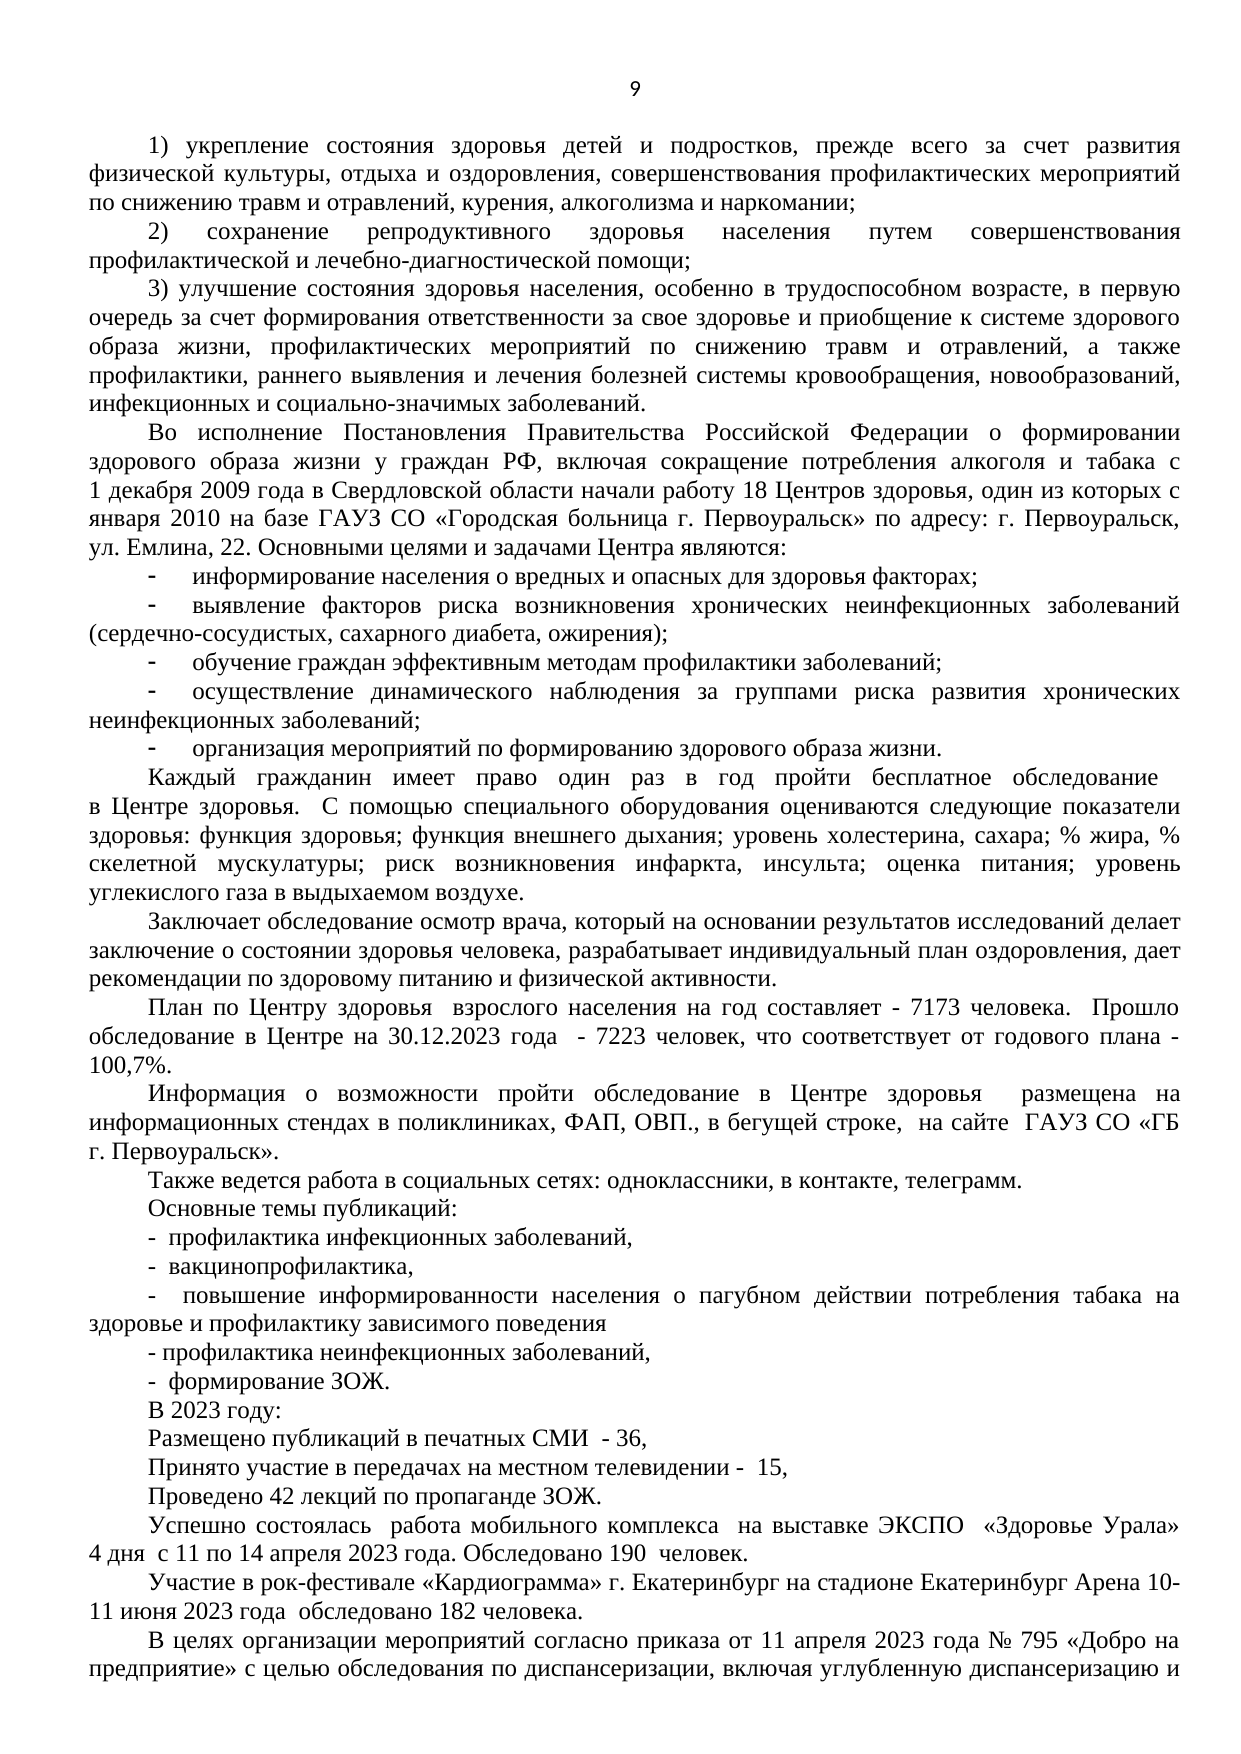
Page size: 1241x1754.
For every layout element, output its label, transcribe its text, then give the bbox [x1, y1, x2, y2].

list выявление факторов риска возникновения хронических неинфекционных заболеваний (сердечно-сосудистых, сахарного диабета, ожирения); [89, 590, 1181, 647]
text - профилактика неинфекционных заболеваний, [89, 1337, 1181, 1366]
list обучение граждан эффективным методам профилактики заболеваний; [89, 647, 1181, 676]
text Успешно состоялась работа мобильного комплекса на выставке ЭКСПО «Здоровье Урала» 4 дня с 11 по 14 апреля 2023 года. Обследовано 190 человек. [89, 1510, 1181, 1567]
text Каждый гражданин имеет право один раз в год пройти бесплатное обследование в Центре здоровья. С помощью специального оборудования оцениваются следующие показатели здоровья: функция здоровья; функция внешнего дыхания; уровень холестерина, сахара; % жира, % скелетной мускулатуры; риск возникновения инфаркта, инсульта; оценка питания; уровень углекислого газа в выдыхаемом воздухе. [89, 762, 1181, 906]
text - формирование ЗОЖ. [89, 1366, 1181, 1395]
text Информация о возможности пройти обследование в Центре здоровья размещена на информационных стендах в поликлиниках, ФАП, ОВП., в бегущей строке, на сайте ГАУЗ СО «ГБ г. Первоуральск». [89, 1078, 1181, 1165]
text Участие в рок-фестивале «Кардиограмма» г. Екатеринбург на стадионе Екатеринбург Арена 10-11 июня 2023 года обследовано 182 человека. [89, 1567, 1181, 1625]
text - вакцинопрофилактика, [89, 1251, 1181, 1280]
text 1) укрепление состояния здоровья детей и подростков, прежде всего за счет развития физической культуры, отдыха и оздоровления, совершенствования профилактических мероприятий по снижению травм и отравлений, курения, алкоголизма и наркомании; [89, 130, 1181, 216]
text Проведено 42 лекций по пропаганде ЗОЖ. [89, 1481, 1181, 1510]
text План по Центру здоровья взрослого населения на год составляет - 7173 человека. Прошло обследование в Центре на 30.12.2023 года - 7223 человек, что соответствует от годового плана -100,7%. [89, 992, 1181, 1078]
text - профилактика инфекционных заболеваний, [89, 1222, 1181, 1251]
text Во исполнение Постановления Правительства Российской Федерации о формировании здорового образа жизни у граждан РФ, включая сокращение потребления алкоголя и табака с 1 декабря 2009 года в Свердловской области начали работу 18 Центров здоровья, один из которых с января 2010 на базе ГАУЗ СО «Городская больница г. Первоуральск» по адресу: г. Первоуральск, ул. Емлина, 22. Основными целями и задачами Центра являются: [89, 417, 1181, 561]
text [89, 1625, 1181, 1682]
text 3) улучшение состояния здоровья населения, особенно в трудоспособном возрасте, в первую очередь за счет формирования ответственности за свое здоровье и приобщение к системе здорового образа жизни, профилактических мероприятий по снижению травм и отравлений, а также профилактики, раннего выявления и лечения болезней системы кровообращения, новообразований, инфекционных и социально-значимых заболеваний. [89, 273, 1181, 417]
list организация мероприятий по формированию здорового образа жизни. [89, 733, 1181, 762]
text Принято участие в передачах на местном телевидении - 15, [89, 1452, 1181, 1481]
list информирование населения о вредных и опасных для здоровья факторах; [89, 561, 1181, 590]
text Заключает обследование осмотр врача, который на основании результатов исследований делает заключение о состоянии здоровья человека, разрабатывает индивидуальный план оздоровления, дает рекомендации по здоровому питанию и физической активности. [89, 906, 1181, 992]
text Также ведется работа в социальных сетях: одноклассники, в контакте, телеграмм. [89, 1165, 1181, 1193]
text В 2023 году: [89, 1395, 1181, 1423]
text Основные темы публикаций: [89, 1193, 1181, 1222]
list осуществление динамического наблюдения за группами риска развития хронических неинфекционных заболеваний; [89, 676, 1181, 733]
text - повышение информированности населения о пагубном действии потребления табака на здоровье и профилактику зависимого поведения [89, 1280, 1181, 1337]
text 2) сохранение репродуктивного здоровья населения путем совершенствования профилактической и лечебно-диагностической помощи; [89, 216, 1181, 273]
text Размещено публикаций в печатных СМИ - 36, [89, 1423, 1181, 1452]
